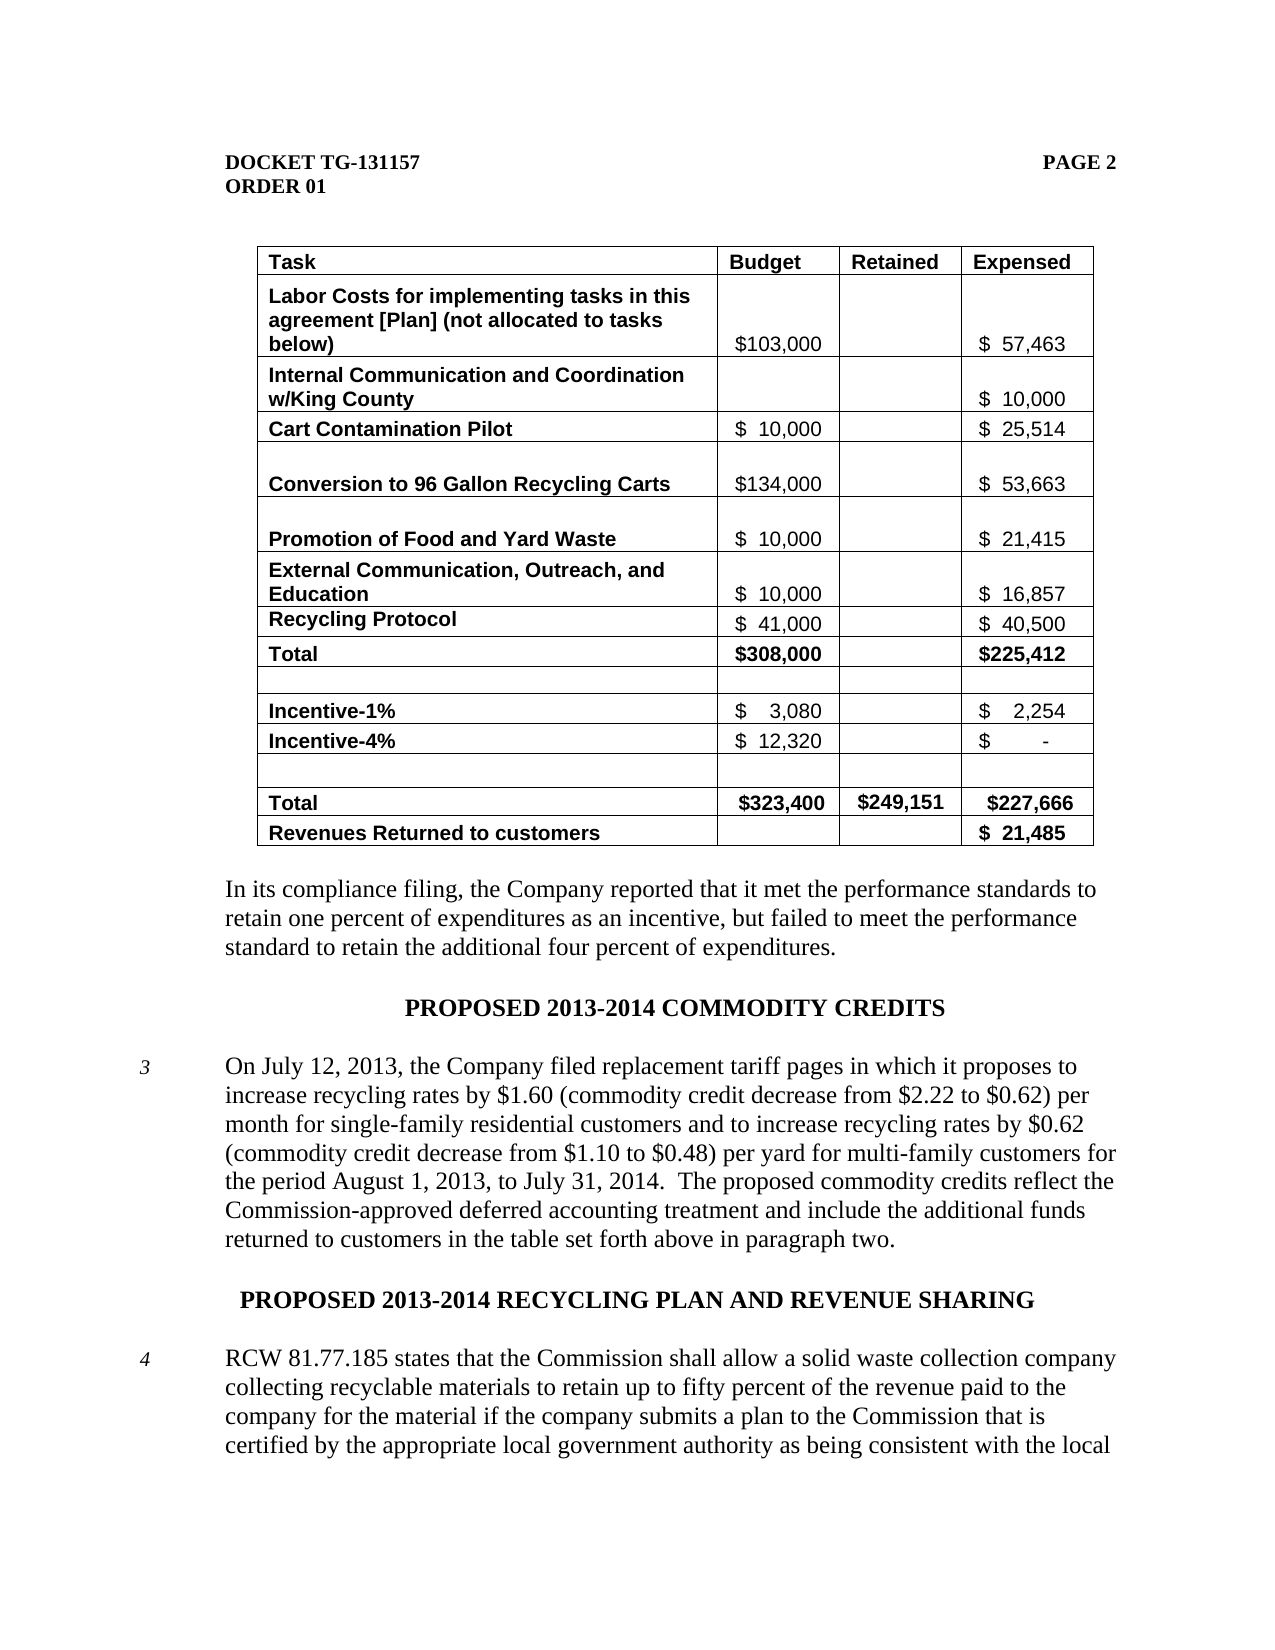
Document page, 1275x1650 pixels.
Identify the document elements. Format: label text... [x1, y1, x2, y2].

table_cell Total [258, 788, 717, 815]
table_header Retained [840, 247, 961, 274]
table_cell [258, 667, 717, 693]
table_cell [840, 754, 961, 787]
table_cell [840, 275, 961, 356]
table_cell $ 25,514 [962, 412, 1093, 441]
table_cell $ 16,857 [962, 552, 1093, 606]
table_cell $103,000 [718, 275, 839, 356]
table_cell [962, 754, 1093, 787]
table_cell Conversion to 96 Gallon Recycling Carts [258, 442, 717, 496]
table_cell $323,400 [718, 788, 839, 815]
table_cell [840, 497, 961, 551]
table_cell [840, 816, 961, 844]
table_cell Incentive-4% [258, 724, 717, 753]
table_cell Labor Costs for implementing tasks in this agreement [Plan] (not allocated to tasks below) [258, 275, 717, 356]
table_cell Internal Communication and Coordination w/King County [258, 357, 717, 411]
table_cell [718, 357, 839, 411]
table_cell $ 40,500 [962, 607, 1093, 636]
table_header Budget [718, 247, 839, 274]
table_cell [718, 816, 839, 844]
table_cell Recycling Protocol [258, 607, 717, 636]
table_cell $225,412 [962, 637, 1093, 666]
table_cell [718, 754, 839, 787]
table_cell [840, 724, 961, 753]
table_cell $ 2,254 [962, 694, 1093, 723]
table_cell $ 10,000 [718, 552, 839, 606]
table_cell [840, 694, 961, 723]
table_cell [962, 667, 1093, 693]
table_header Expensed [962, 247, 1093, 274]
list In its compliance filing, the Company reported that it met the performance standards to retain one percent of expenditures as an incentive, but failed to meet the performance standard to retain the additional four percent of expenditures. [225, 874, 1125, 961]
table_cell $ 10,000 [962, 357, 1093, 411]
table_cell [840, 412, 961, 441]
table_cell [840, 637, 961, 666]
table_cell $ 57,463 [962, 275, 1093, 356]
table_cell Total [258, 637, 717, 666]
table_cell $ 21,415 [962, 497, 1093, 551]
table_cell [840, 552, 961, 606]
table_cell Revenues Returned to customers [258, 816, 717, 844]
table_cell Promotion of Food and Yard Waste [258, 497, 717, 551]
subtitle PROPOSED 2013-2014 COMMODITY CREDITS [225, 989, 1125, 1023]
table_cell External Communication, Outreach, and Education [258, 552, 717, 606]
subtitle PROPOSED 2013-2014 RECYCLING PLAN AND REVENUE SHARING [150, 1281, 1125, 1315]
table_cell $134,000 [718, 442, 839, 496]
table_cell Cart Contamination Pilot [258, 412, 717, 441]
table_cell $ 53,663 [962, 442, 1093, 496]
table_cell $227,666 [962, 788, 1093, 815]
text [150, 1343, 1125, 1458]
table_cell [840, 607, 961, 636]
table_header Task [258, 247, 717, 274]
table_cell $ 41,000 [718, 607, 839, 636]
table_cell $ 10,000 [718, 412, 839, 441]
table_cell [840, 667, 961, 693]
table_cell [718, 667, 839, 693]
table_cell [840, 357, 961, 411]
text On July 12, 2013, the Company filed replacement tariff pages in which it proposes to increase recycling rates by $1.60 (commodity credit decrease from $2.22 to $0.62) per month for single-family residential customers and to increase recycling rates by $0.62 (commodity credit decrease from $1.10 to $0.48) per yard for multi-family customers for the period August 1, 2013, to July 31, 2014. The proposed commodity credits reflect the Commission-approved deferred accounting treatment and include the additional funds returned to customers in the table set forth above in paragraph two. [150, 1051, 1125, 1253]
table_cell $ 10,000 [718, 497, 839, 551]
table_cell $249,151 [840, 788, 961, 815]
table_cell Incentive-1% [258, 694, 717, 723]
table_cell $ - [962, 724, 1093, 753]
table_cell [840, 442, 961, 496]
table_cell $ 21,485 [962, 816, 1093, 844]
table_cell $ 3,080 [718, 694, 839, 723]
table_cell $ 12,320 [718, 724, 839, 753]
table_cell [258, 754, 717, 787]
table_cell $308,000 [718, 637, 839, 666]
